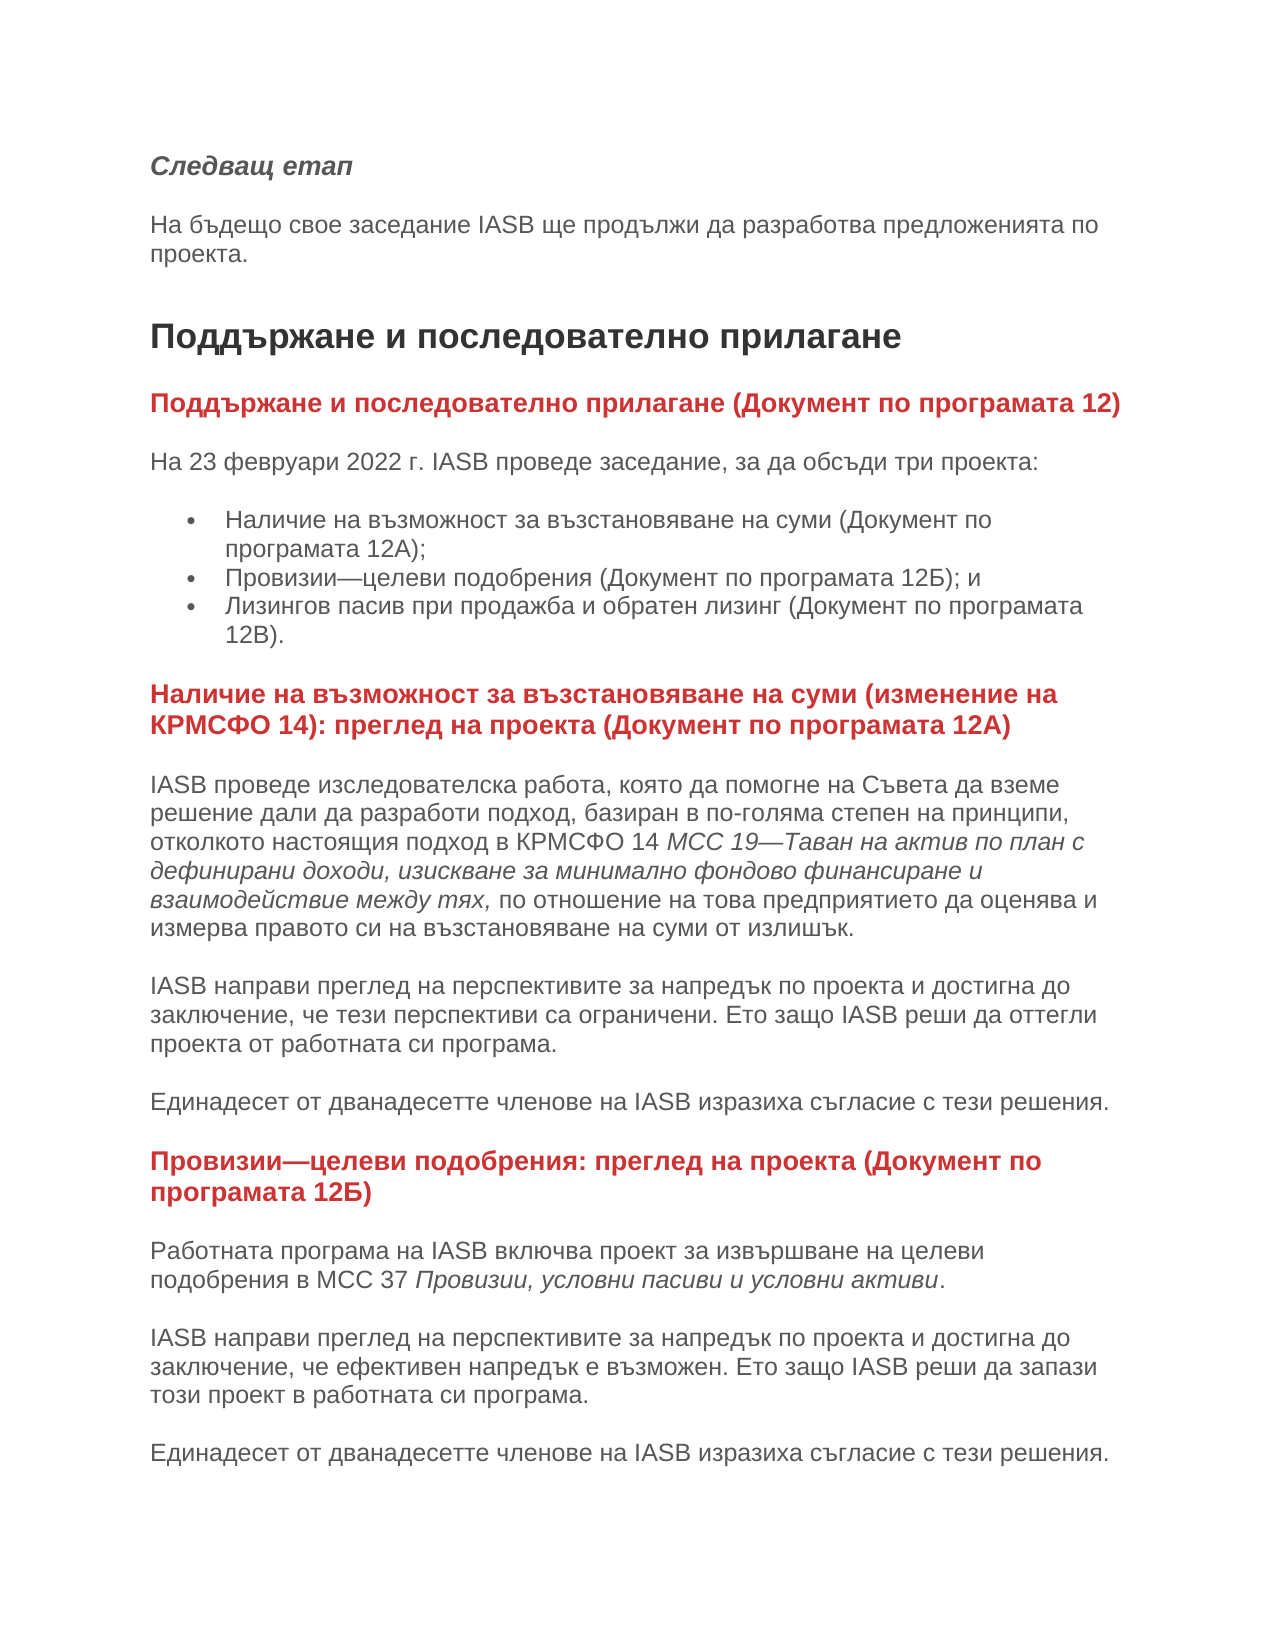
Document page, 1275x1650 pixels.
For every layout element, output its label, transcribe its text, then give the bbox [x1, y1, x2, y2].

text Следващ етап [150, 150, 1125, 181]
text Единадесет от дванадесетте членове на IASB изразиха съгласие с тези решения. [150, 1087, 1125, 1116]
text Провизии—целеви подобрения: преглед на проекта (Документ по програмата 12Б) [150, 1145, 1125, 1207]
text Поддържане и последователно прилагане [150, 315, 1125, 356]
text IASB направи преглед на перспективите за напредък по проекта и достигна до заключение, че ефективен напредък е възможен. Ето защо IASB реши да запази този проект в работната си програма. [150, 1323, 1125, 1409]
list Провизии—целеви подобрения (Документ по програмата 12Б); и [187, 563, 1125, 591]
text На 23 февруари 2022 г. IASB проведе заседание, за да обсъди три проекта: [150, 447, 1125, 476]
list Лизингов пасив при продажба и обратен лизинг (Документ по програмата 12В). [187, 591, 1125, 649]
text Наличие на възможност за възстановяване на суми (изменение на КРМСФО 14): преглед на проекта (Документ по програмата 12A) [150, 678, 1125, 741]
text Работната програма на IASB включва проект за извършване на целеви подобрения в МСС 37 Провизии, условни пасиви и условни активи. [150, 1236, 1125, 1294]
text Единадесет от дванадесетте членове на IASB изразиха съгласие с тези решения. [150, 1438, 1125, 1467]
text На бъдещо свое заседание IASB ще продължи да разработва предложенията по проекта. [150, 210, 1125, 268]
text IASB направи преглед на перспективите за напредък по проекта и достигна до заключение, че тези перспективи са ограничени. Ето защо IASB реши да оттегли проекта от работната си програма. [150, 971, 1125, 1058]
text Поддържане и последователно прилагане (Документ по програмата 12) [150, 387, 1125, 418]
text IASB проведе изследователска работа, която да помогне на Съвета да вземе решение дали да разработи подход, базиран в по-голяма степен на принципи, отколкото настоящия подход в КРМСФО 14 МСС 19—Таван на актив по план с дефинирани доходи, изискване за минимално фондово финансиране и взаимодействие между тях, по отношение на това предприятието да оценява и измерва правото си на възстановяване на суми от излишък. [150, 770, 1125, 942]
list Наличие на възможност за възстановяване на суми (Документ по програмата 12A); [187, 505, 1125, 563]
